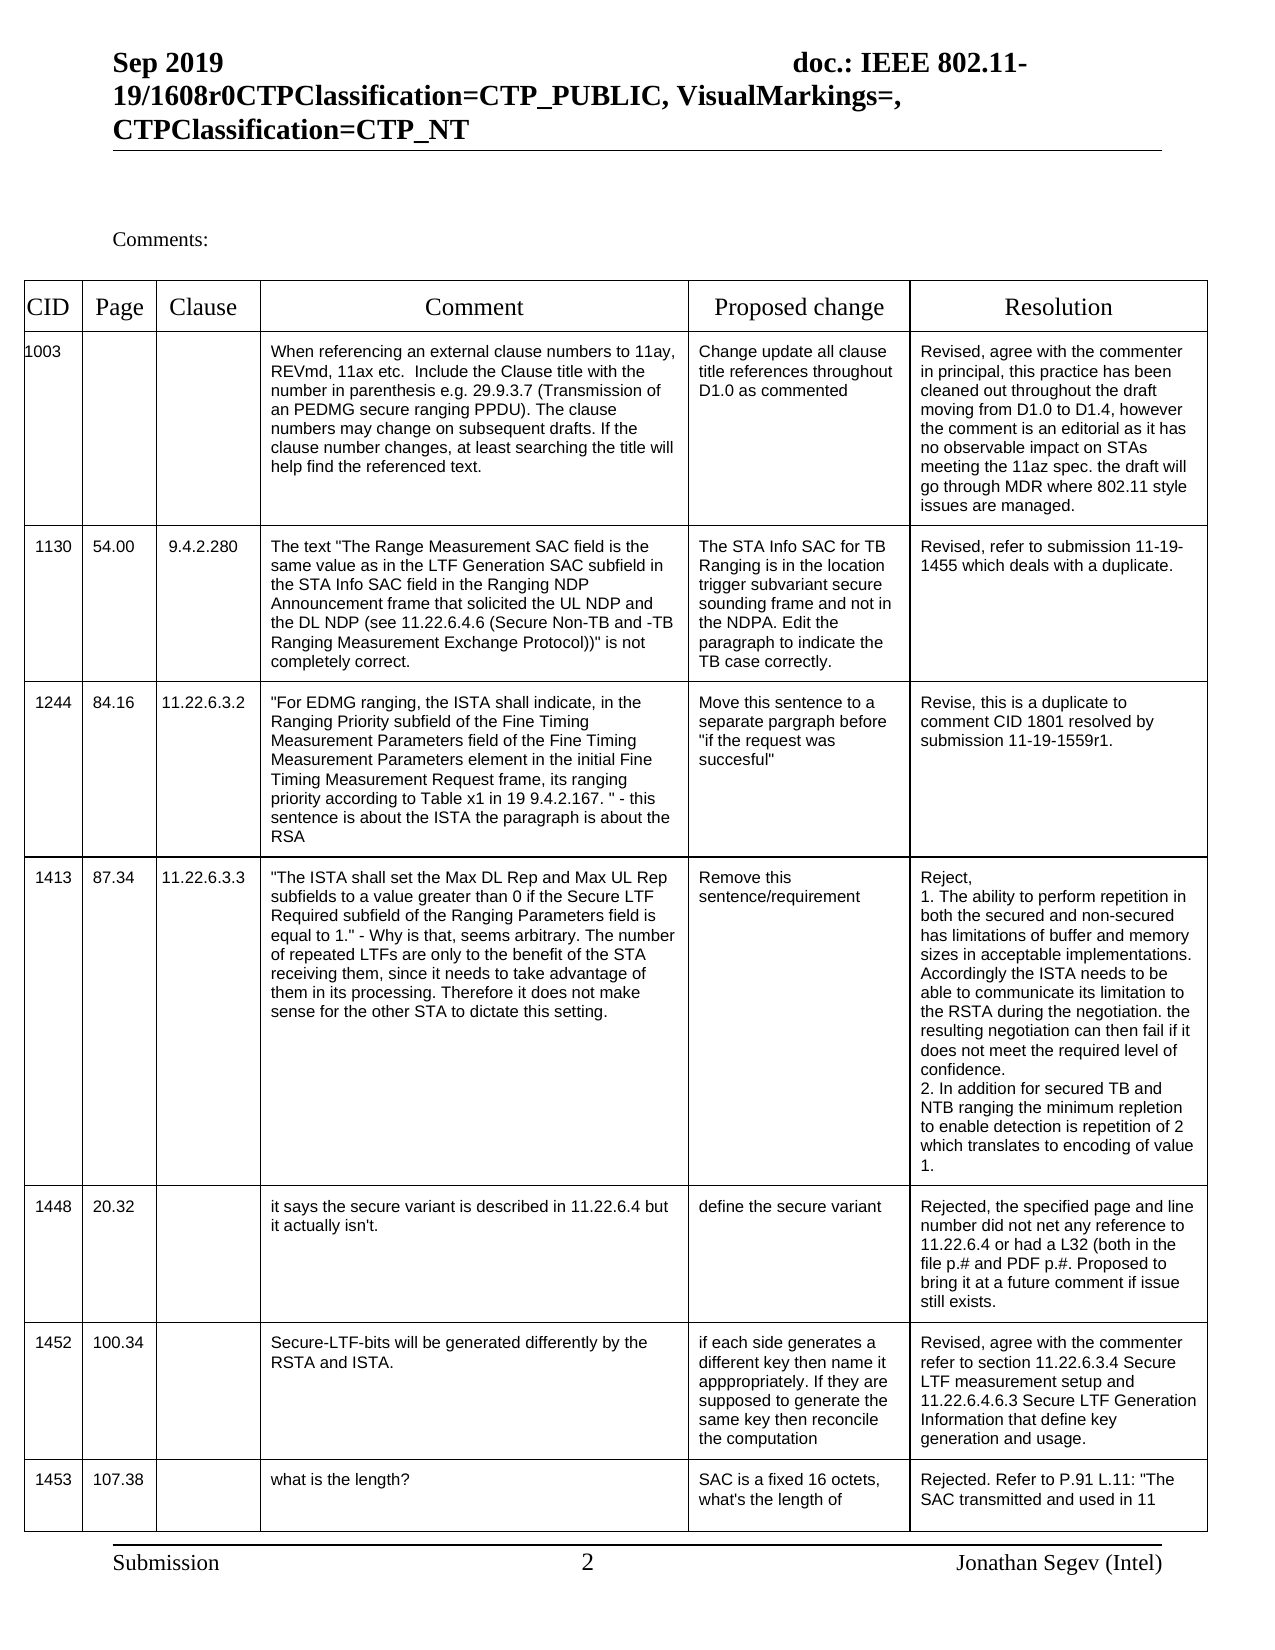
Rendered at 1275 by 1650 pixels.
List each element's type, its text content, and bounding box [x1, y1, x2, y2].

table_cell 9.4.2.280 [157, 526, 260, 681]
table_cell 54.00 [83, 526, 156, 681]
table_cell Revised, agree with the commenter in principal, this practice has been cleaned out throughout the draft moving from D1.0 to D1.4, however the comment is an editorial as it has no observable impact on STAs meeting the 11az spec. the draft will go through MDR where 802.11 style issues are managed. [911, 332, 1207, 525]
table_cell Move this sentence to a separate pargraph before "if the request was succesful" [689, 682, 909, 856]
table_cell Revised, agree with the commenter refer to section 11.22.6.3.4 Secure LTF measurement setup and 11.22.6.4.6.3 Secure LTF Generation Information that define key generation and usage. [911, 1323, 1207, 1459]
table_header Proposed change [689, 281, 909, 331]
table_cell Change update all clause title references throughout D1.0 as commented [689, 332, 909, 525]
table_cell define the secure variant [689, 1186, 909, 1322]
table_cell Secure-LTF-bits will be generated differently by the RSTA and ISTA. [261, 1323, 688, 1459]
table_cell The STA Info SAC for TB Ranging is in the location trigger subvariant secure sounding frame and not in the NDPA. Edit the paragraph to indicate the TB case correctly. [689, 526, 909, 681]
table_cell Rejected, the specified page and line number did not net any reference to 11.22.6.4 or had a L32 (both in the file p.# and PDF p.#. Proposed to bring it at a future comment if issue still exists. [911, 1186, 1207, 1322]
table_cell 11.22.6.3.2 [157, 682, 260, 856]
table_cell "The ISTA shall set the Max DL Rep and Max UL Rep subfields to a value greater than 0 if the Secure LTF Required subfield of the Ranging Parameters field is equal to 1." - Why is that, seems arbitrary. The number of repeated LTFs are only to the benefit of the STA receiving them, since it needs to take advantage of them in its processing. Therefore it does not make sense for the other STA to dictate this setting. [261, 858, 688, 1185]
table_cell 1453 [25, 1460, 82, 1531]
table_cell Revise, this is a duplicate to comment CID 1801 resolved by submission 11-19-1559r1. [911, 682, 1207, 856]
table_cell 1130 [25, 526, 82, 681]
table_cell 100.34 [83, 1323, 156, 1459]
table_cell [157, 1460, 260, 1531]
table_cell [157, 332, 260, 525]
table_cell 1244 [25, 682, 82, 856]
table_cell what is the length? [261, 1460, 688, 1531]
table_cell Reject, 1. The ability to perform repetition in both the secured and non-secured has limitations of buffer and memory sizes in acceptable implementations. Accordingly the ISTA needs to be able to communicate its limitation to the RSTA during the negotiation. the resulting negotiation can then fail if it does not meet the required level of confidence. 2. In addition for secured TB and NTB ranging the minimum repletion to enable detection is repetition of 2 which translates to encoding of value 1. [911, 858, 1207, 1185]
table_header CID [25, 281, 82, 331]
table_cell The text "The Range Measurement SAC field is the same value as in the LTF Generation SAC subfield in the STA Info SAC field in the Ranging NDP Announcement frame that solicited the UL NDP and the DL NDP (see 11.22.6.4.6 (Secure Non-TB and -TB Ranging Measurement Exchange Protocol))" is not completely correct. [261, 526, 688, 681]
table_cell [689, 1460, 909, 1531]
table_cell 1003 [25, 332, 82, 525]
table_cell 107.38 [83, 1460, 156, 1531]
table_cell [157, 1323, 260, 1459]
table_cell 84.16 [83, 682, 156, 856]
table_cell 1448 [25, 1186, 82, 1322]
table_cell 20.32 [83, 1186, 156, 1322]
table_cell Revised, refer to submission 11-19-1455 which deals with a duplicate. [911, 526, 1207, 681]
table_cell When referencing an external clause numbers to 11ay, REVmd, 11ax etc. Include the Clause title with the number in parenthesis e.g. 29.9.3.7 (Transmission of an PEDMG secure ranging PPDU). The clause numbers may change on subsequent drafts. If the clause number changes, at least searching the title will help find the referenced text. [261, 332, 688, 525]
table_header Clause [157, 281, 260, 331]
table_cell 11.22.6.3.3 [157, 858, 260, 1185]
table_header Comment [261, 281, 688, 331]
table_cell [83, 332, 156, 525]
table_cell [157, 1186, 260, 1322]
text Comments: [112, 226, 1162, 251]
table_cell "For EDMG ranging, the ISTA shall indicate, in the Ranging Priority subfield of the Fine Timing Measurement Parameters field of the Fine Timing Measurement Parameters element in the initial Fine Timing Measurement Request frame, its ranging priority according to Table x1 in 19 9.4.2.167. " - this sentence is about the ISTA the paragraph is about the RSA [261, 682, 688, 856]
table_cell 87.34 [83, 858, 156, 1185]
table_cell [911, 1460, 1207, 1531]
table_header Resolution [911, 281, 1207, 331]
table_cell it says the secure variant is described in 11.22.6.4 but it actually isn't. [261, 1186, 688, 1322]
table_cell if each side generates a different key then name it apppropriately. If they are supposed to generate the same key then reconcile the computation [689, 1323, 909, 1459]
table_cell 1452 [25, 1323, 82, 1459]
table_cell Remove this sentence/requirement [689, 858, 909, 1185]
table_cell 1413 [25, 858, 82, 1185]
table_header Page [83, 281, 156, 331]
